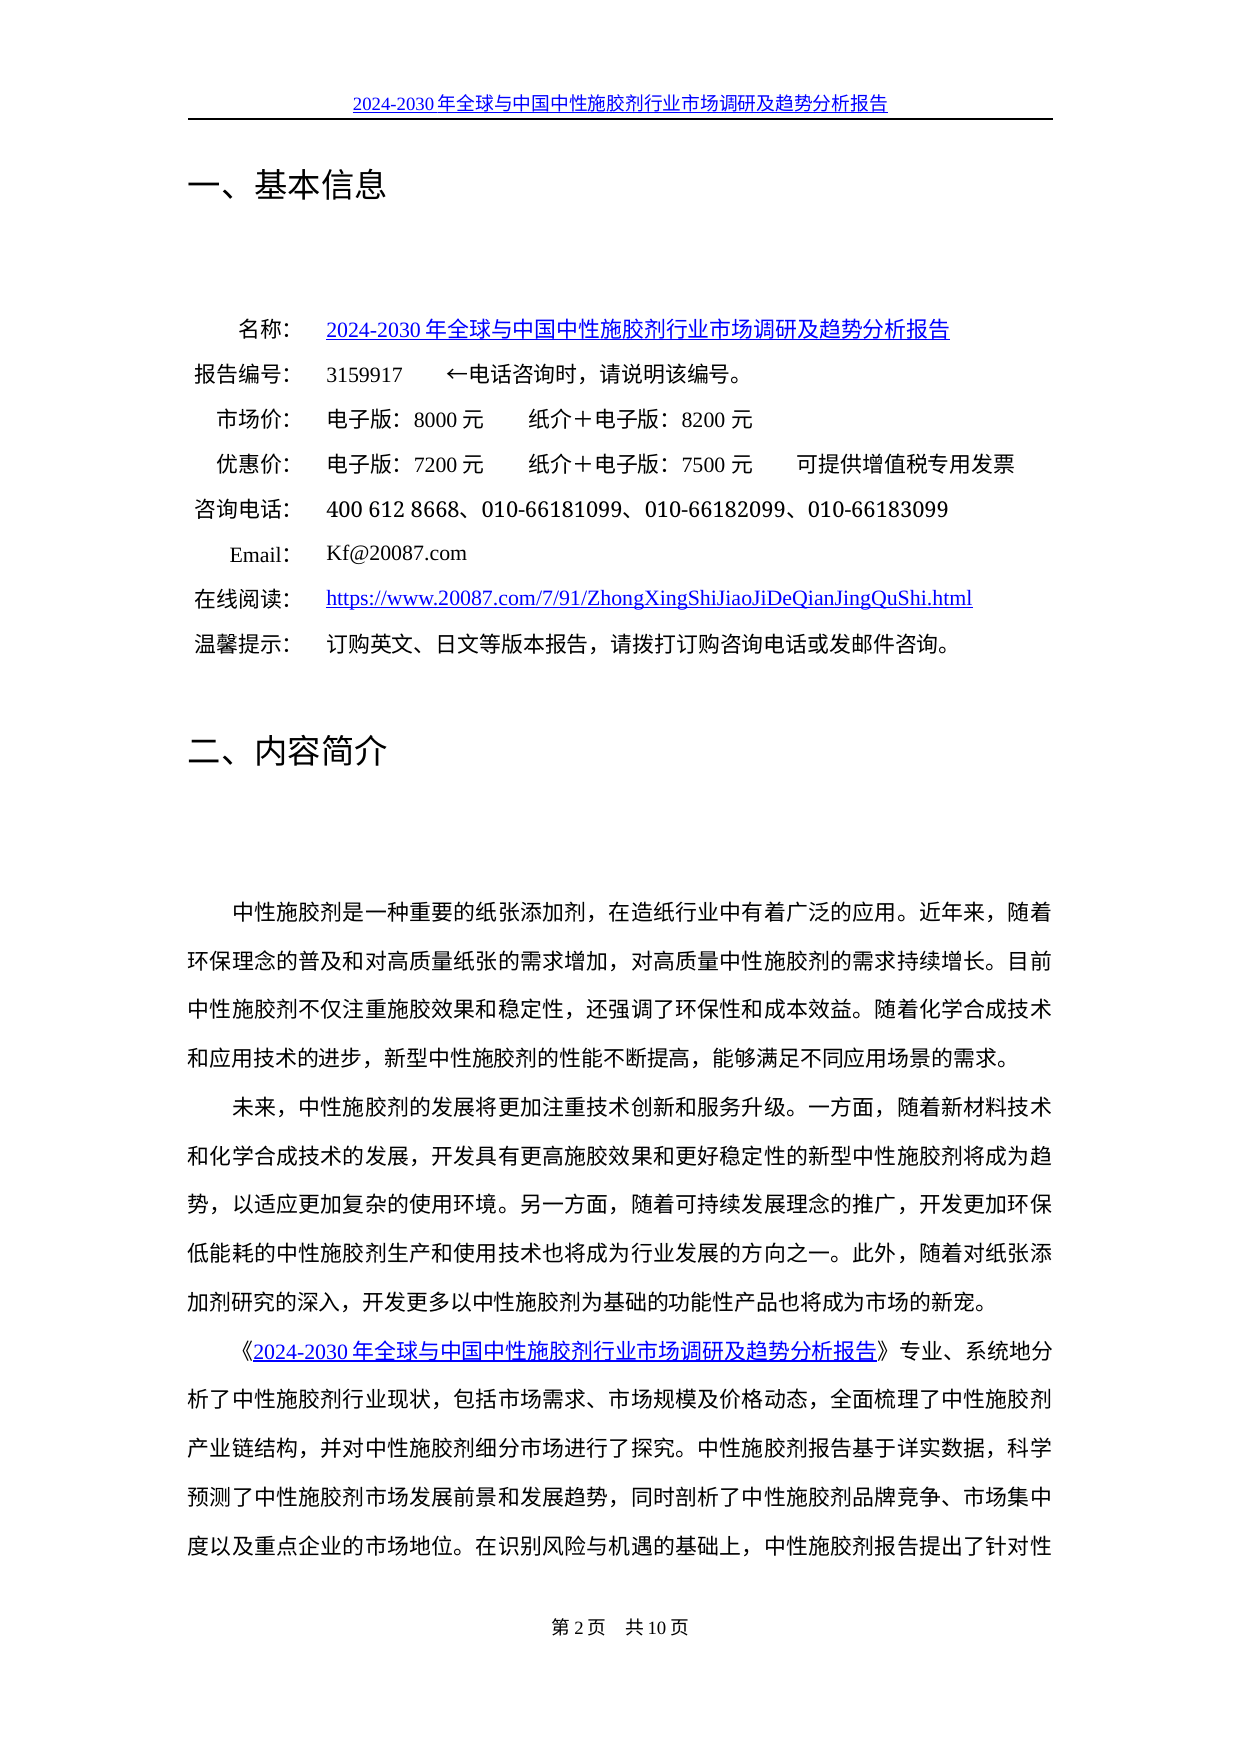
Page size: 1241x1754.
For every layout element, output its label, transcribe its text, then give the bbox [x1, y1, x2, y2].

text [187, 894, 1053, 1561]
table_cell 优惠价： [167, 447, 315, 492]
table_cell 报告编号： [167, 357, 315, 402]
table_cell 咨询电话： [167, 492, 315, 537]
table_cell 400 612 8668、010-66181099、010-66182099、010-66183099 [315, 492, 1073, 537]
table_cell 温馨提示： [167, 627, 315, 672]
table_cell 电子版：7200 元 纸介＋电子版：7500 元 可提供增值税专用发票 [315, 447, 1073, 492]
table_cell 电子版：8000 元 纸介＋电子版：8200 元 [315, 402, 1073, 447]
table_cell Kf@20087.com [315, 537, 1073, 582]
table_cell 市场价： [167, 402, 315, 447]
table_cell 在线阅读： [167, 582, 315, 627]
table_header 名称： [167, 312, 315, 357]
title 一、基本信息 [187, 150, 1053, 215]
table_cell 订购英文、日文等版本报告，请拨打订购咨询电话或发邮件咨询。 [315, 627, 1073, 672]
table_cell Email： [167, 537, 315, 582]
table_cell [315, 582, 1073, 627]
table_cell 3159917 ←电话咨询时，请说明该编号。 [315, 357, 1073, 402]
title 二、内容简介 [187, 717, 1053, 782]
table_header 2024-2030年全球与中国中性施胶剂行业市场调研及趋势分析报告 [315, 312, 1073, 357]
